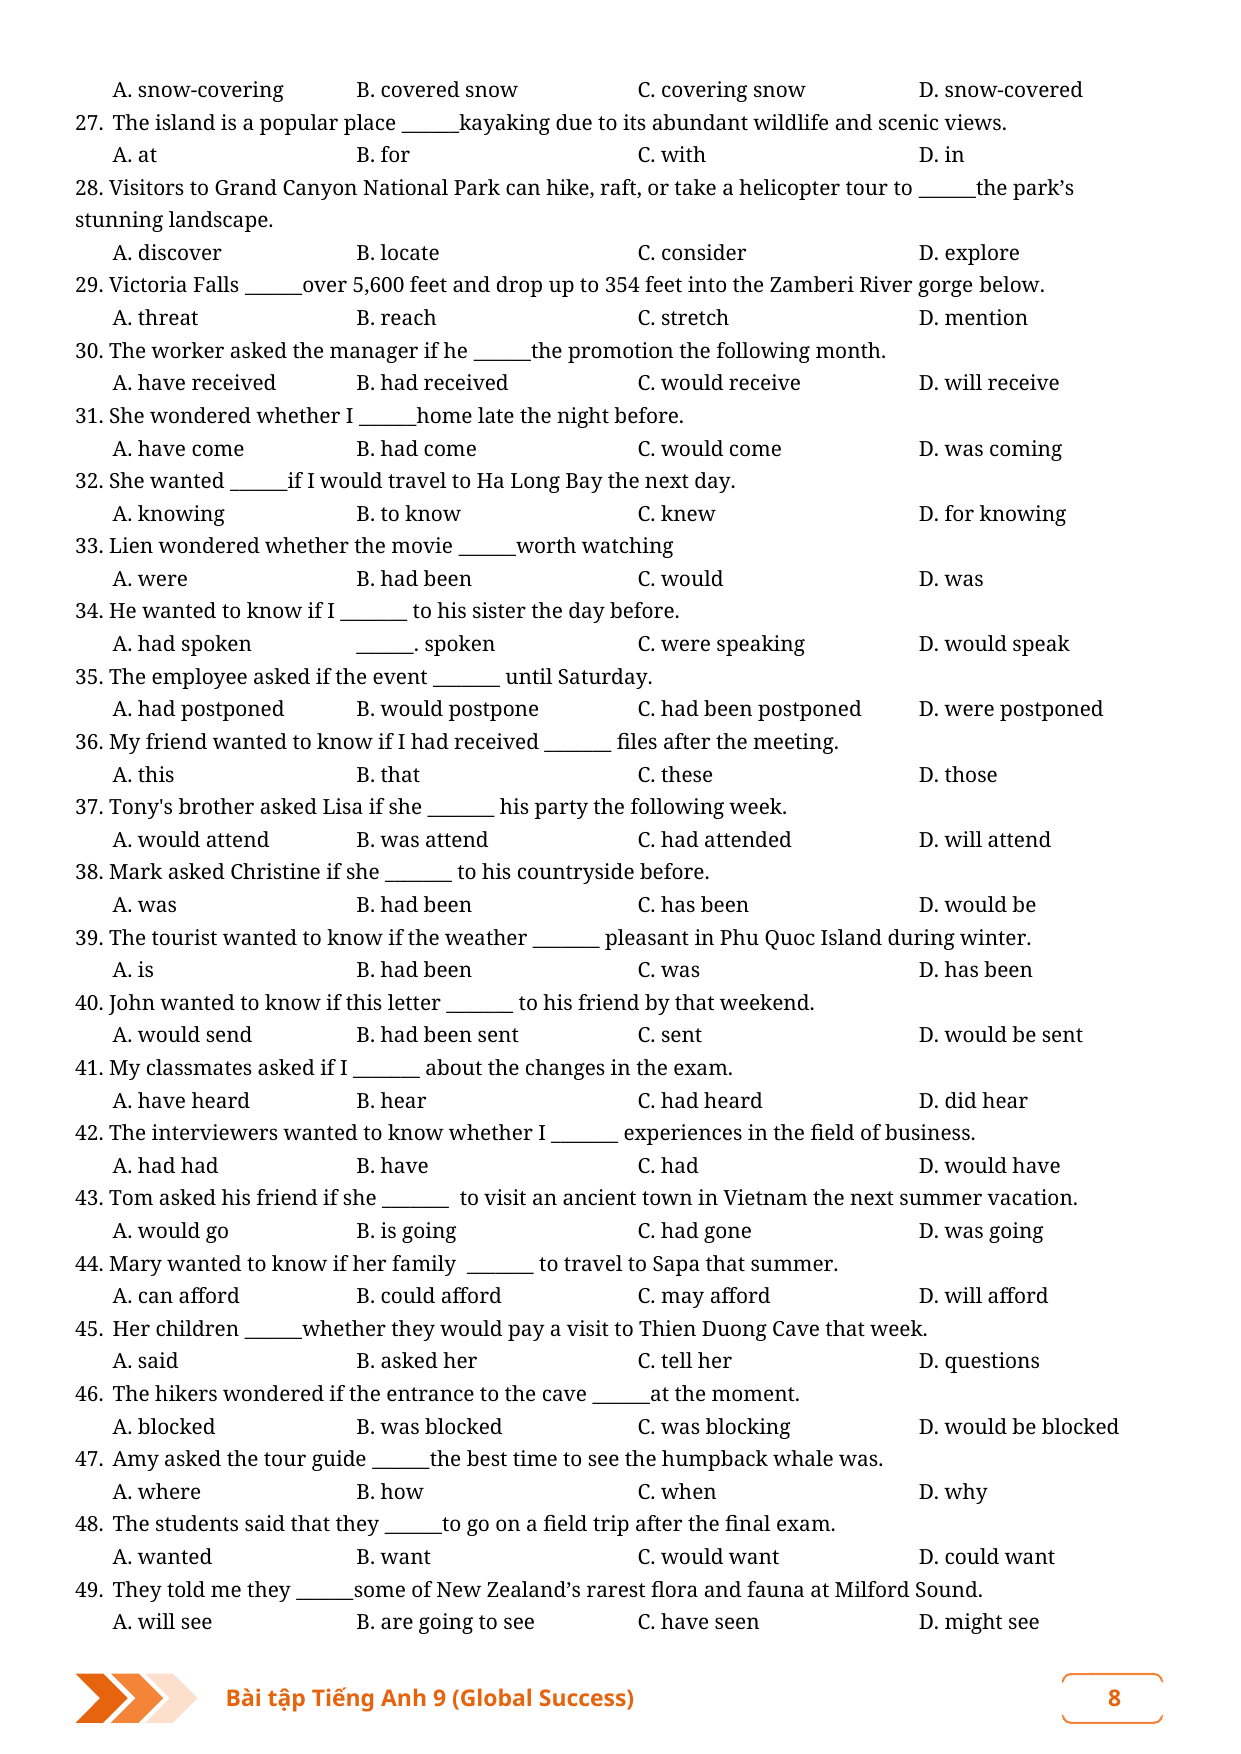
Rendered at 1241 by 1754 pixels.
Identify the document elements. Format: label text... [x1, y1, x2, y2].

text A. will see B. are going to see C. have seen D. might see [75, 1607, 1165, 1636]
text 49. They told me they ______some of New Zealand’s rarest flora and fauna at Milford Sound. [75, 1575, 1165, 1603]
text A. discover B. locate C. consider D. explore [75, 238, 1165, 266]
text A. wanted B. want C. would want D. could want [75, 1542, 1165, 1571]
text 45. Her children ______whether they would pay a visit to Thien Duong Cave that week. [75, 1314, 1165, 1342]
text 48. The students said that they ______to go on a field trip after the final exam. [75, 1509, 1165, 1538]
text A. snow-covering B. covered snow C. covering snow D. snow-covered [75, 75, 1165, 103]
text 30. The worker asked the manager if he ______the promotion the following month. [75, 336, 1165, 364]
text A. have received B. had received C. would receive D. will receive [75, 368, 1165, 397]
text A. said B. asked her C. tell her D. questions [75, 1347, 1165, 1375]
text 31. She wondered whether I ______home late the night before. [75, 401, 1165, 429]
text A. threat B. reach C. stretch D. mention [75, 303, 1165, 332]
text 32. She wanted ______if I would travel to Ha Long Bay the next day. A. knowing B. to know C. knew D. for knowing 33. Lien wondered whether the movie ______worth watching A. were B. had been C. would D. was 34. He wanted to know if I _______ to his sister the day before. A. had spoken ______. spoken C. were speaking D. would speak 35. The employee asked if the event _______ until Saturday. A. had postponed B. would postpone C. had been postponed D. were postponed 36. My friend wanted to know if I had received _______ files after the meeting. A. this B. that C. these D. those 37. Tony's brother asked Lisa if she _______ his party the following week. A. would attend B. was attend C. had attended D. will attend 38. Mark asked Christine if she _______ to his countryside before. A. was B. had been C. has been D. would be 39. The tourist wanted to know if the weather _______ pleasant in Phu Quoc Island during winter. A. is B. had been C. was D. has been 40. John wanted to know if this letter _______ to his friend by that weekend. A. would send B. had been sent C. sent D. would be sent 41. My classmates asked if I _______ about the changes in the exam. A. have heard B. hear C. had heard D. did hear 42. The interviewers wanted to know whether I _______ experiences in the field of business. A. had had B. have C. had D. would have 43. Tom asked his friend if she _______ to visit an ancient town in Vietnam the next summer vacation. A. would go B. is going C. had gone D. was going 44. Mary wanted to know if her family _______ to travel to Sapa that summer. A. can afford B. could afford C. may afford D. will afford [75, 466, 1165, 1310]
text A. blocked B. was blocked C. was blocking D. would be blocked [75, 1412, 1165, 1440]
text A. at B. for C. with D. in [75, 140, 1165, 169]
text A. have come B. had come C. would come D. was coming [75, 434, 1165, 462]
text 28. Visitors to Grand Canyon National Park can hike, raft, or take a helicopter tour to ______the park’s stunning landscape. [75, 173, 1165, 234]
text A. where B. how C. when D. why [75, 1477, 1165, 1505]
text 47. Amy asked the tour guide ______the best time to see the humpback whale was. [75, 1444, 1165, 1473]
text 29. Victoria Falls ______over 5,600 feet and drop up to 354 feet into the Zamberi River gorge below. [75, 271, 1165, 299]
text 27. The island is a popular place ______kayaking due to its abundant wildlife and scenic views. [75, 108, 1165, 136]
text 46. The hikers wondered if the entrance to the cave ______at the moment. [75, 1379, 1165, 1408]
